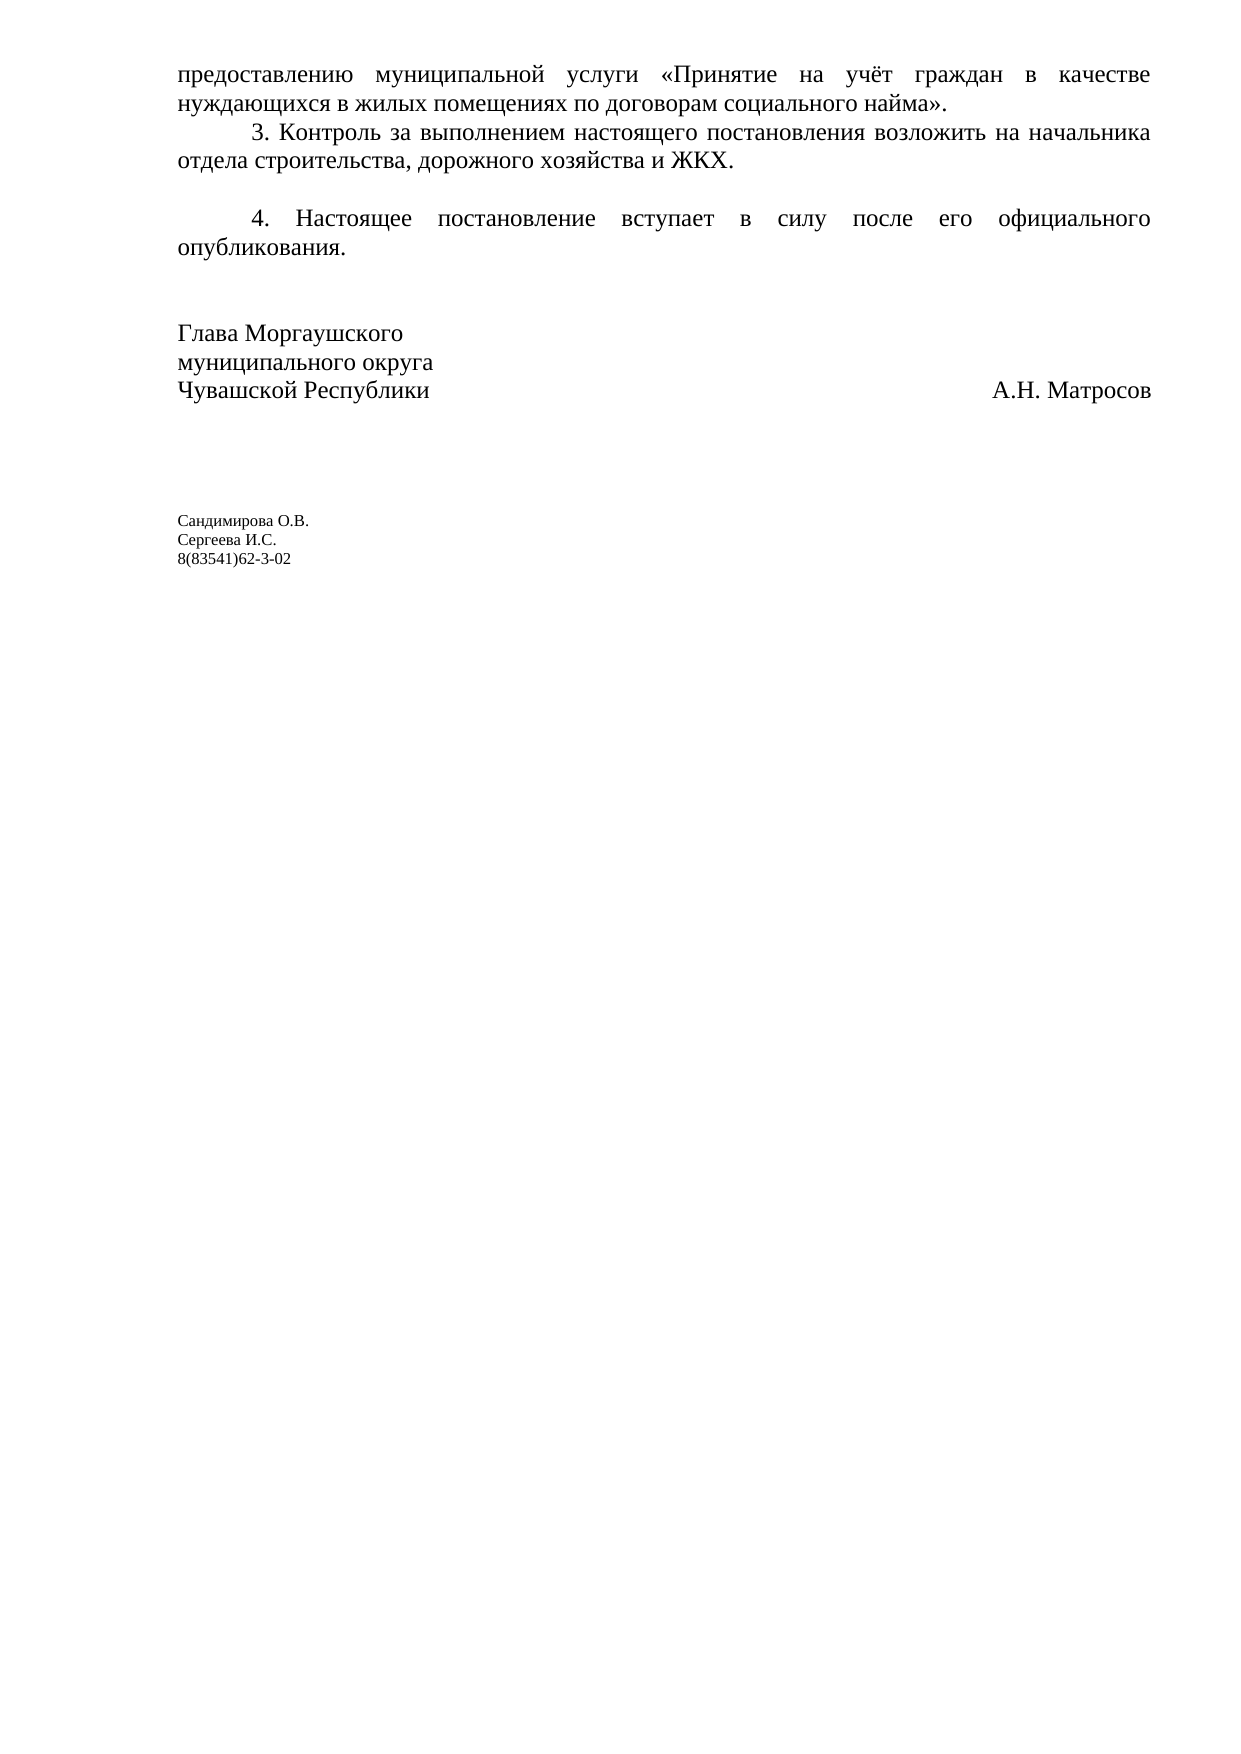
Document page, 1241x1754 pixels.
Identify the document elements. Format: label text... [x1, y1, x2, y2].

title Глава Моргаушского [177, 318, 1152, 347]
title Чувашской Республики А.Н. Матросов [177, 375, 1152, 404]
text Сергеева И.С. [177, 530, 1152, 549]
title муниципального округа [177, 347, 1152, 375]
text 3. Контроль за выполнением настоящего постановления возложить на начальника отдела строительства, дорожного хозяйства и ЖКХ. [177, 117, 1152, 174]
text 4. Настоящее постановление вступает в силу после его официального опубликования. [177, 203, 1152, 260]
text 8(83541)62-3-02 [177, 549, 1152, 568]
text Сандимирова О.В. [177, 511, 1152, 530]
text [177, 59, 1152, 117]
